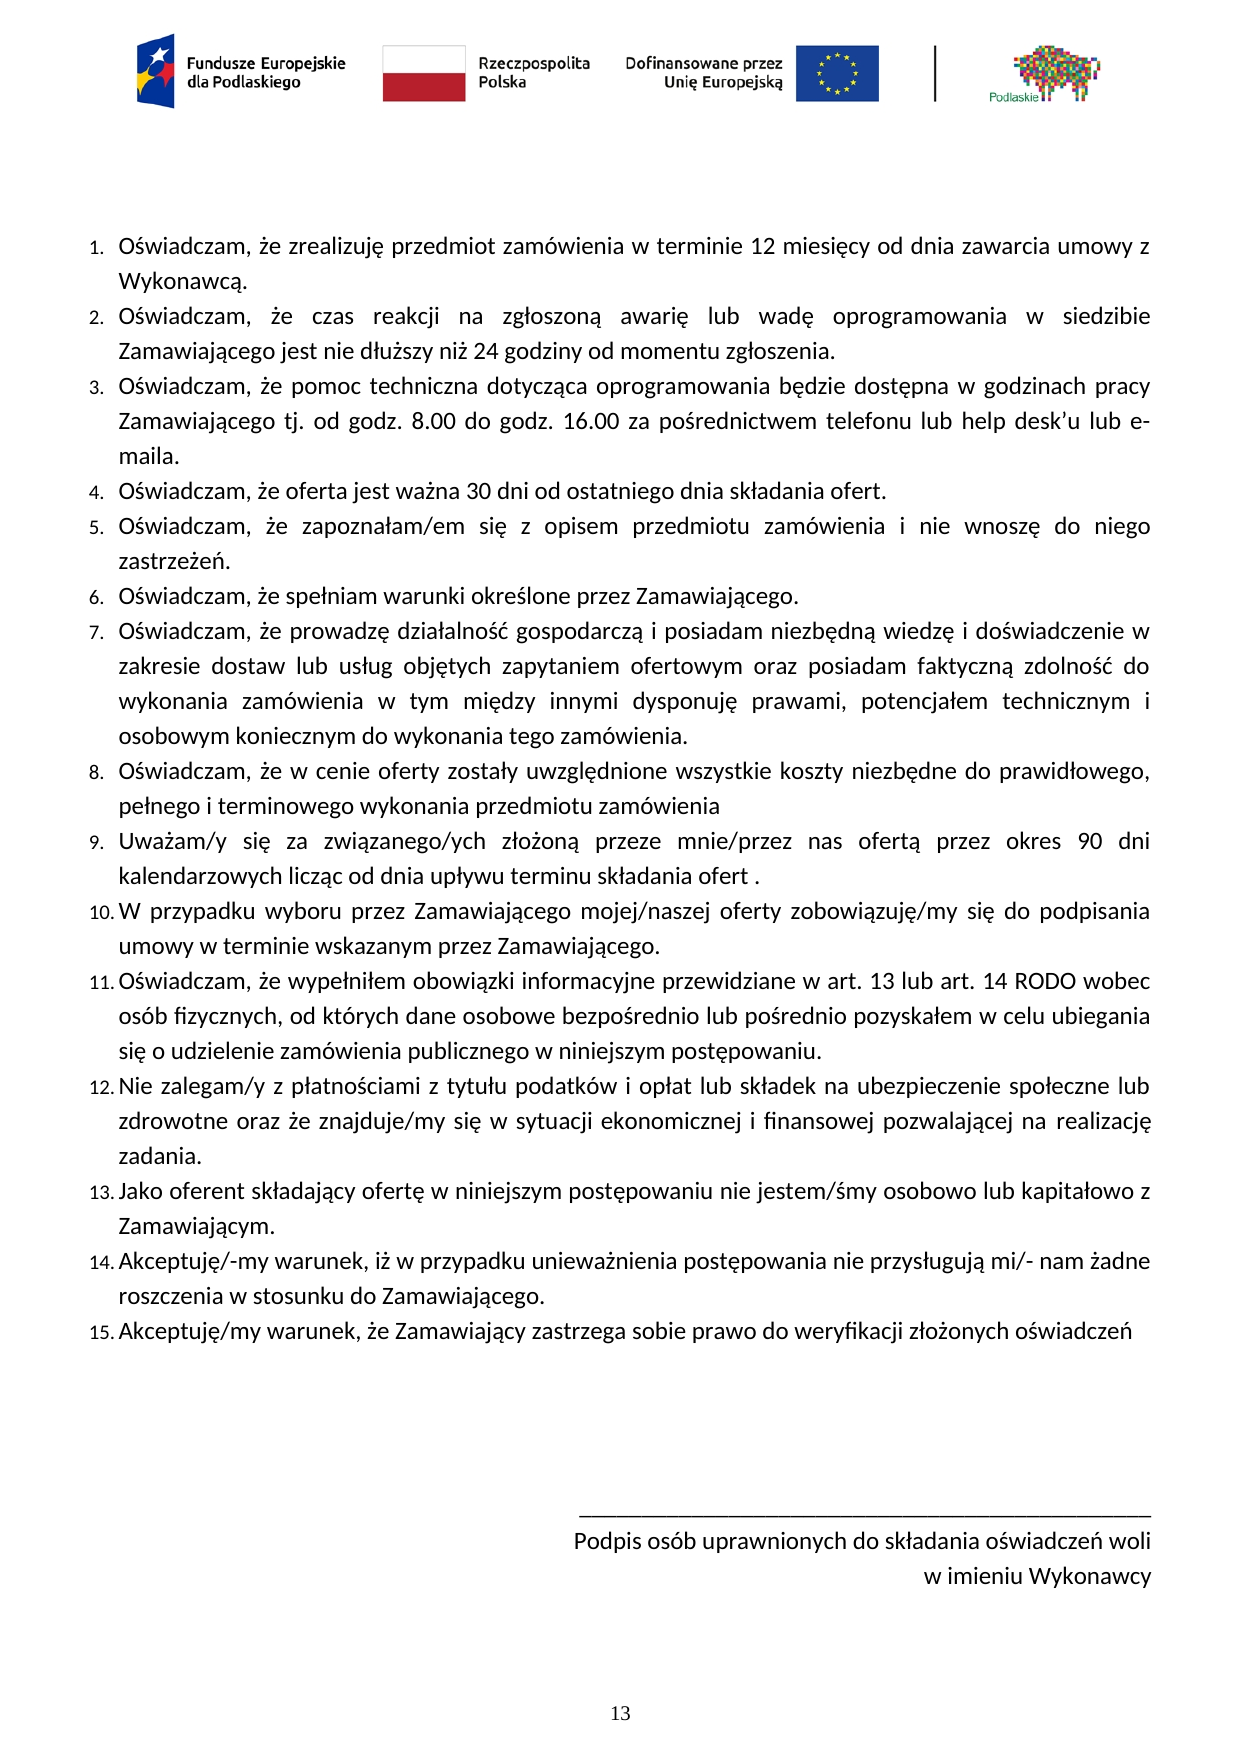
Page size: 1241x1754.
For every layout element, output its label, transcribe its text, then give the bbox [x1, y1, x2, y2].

list Jako oferent składający ofertę w niniejszym postępowaniu nie jestem/śmy osobowo lub kapitałowo z Zamawiającym. [89, 1176, 1152, 1241]
list Oświadczam, że wypełniłem obowiązki informacyjne przewidziane w art. 13 lub art. 14 RODO wobec osób fizycznych, od których dane osobowe bezpośrednio lub pośrednio pozyskałem w celu ubiegania się o udzielenie zamówienia publicznego w niniejszym postępowaniu. [89, 966, 1152, 1066]
list Nie zalegam/y z płatnościami z tytułu podatków i opłat lub składek na ubezpieczenie społeczne lub zdrowotne oraz że znajduje/my się w sytuacji ekonomicznej i finansowej pozwalającej na realizację zadania. [89, 1071, 1152, 1171]
list Oświadczam, że zrealizuję przedmiot zamówienia w terminie 12 miesięcy od dnia zawarcia umowy z Wykonawcą. [89, 231, 1152, 296]
list Uważam/y się za związanego/ych złożoną przeze mnie/przez nas ofertą przez okres 90 dni kalendarzowych licząc od dnia upływu terminu składania ofert . [89, 826, 1152, 891]
picture [88, 0, 1152, 144]
list Oświadczam, że czas reakcji na zgłoszoną awarię lub wadę oprogramowania w siedzibie Zamawiającego jest nie dłuższy niż 24 godziny od momentu zgłoszenia. [89, 301, 1152, 366]
list Oświadczam, że zapoznałam/em się z opisem przedmiotu zamówienia i nie wnoszę do niego zastrzeżeń. [89, 511, 1152, 576]
list Oświadczam, że w cenie oferty zostały uwzględnione wszystkie koszty niezbędne do prawidłowego, pełnego i terminowego wykonania przedmiotu zamówienia [89, 756, 1152, 821]
text Podpis osób uprawnionych do składania oświadczeń woli [89, 1526, 1152, 1556]
text w imieniu Wykonawcy [89, 1561, 1152, 1591]
list Akceptuję/-my warunek, iż w przypadku unieważnienia postępowania nie przysługują mi/- nam żadne roszczenia w stosunku do Zamawiającego. [89, 1246, 1152, 1311]
text ______________________________________________ [89, 1491, 1152, 1521]
list Oświadczam, że prowadzę działalność gospodarczą i posiadam niezbędną wiedzę i doświadczenie w zakresie dostaw lub usług objętych zapytaniem ofertowym oraz posiadam faktyczną zdolność do wykonania zamówienia w tym między innymi dysponuję prawami, potencjałem technicznym i osobowym koniecznym do wykonania tego zamówienia. [89, 616, 1152, 751]
list Oświadczam, że spełniam warunki określone przez Zamawiającego. [89, 581, 1152, 611]
list W przypadku wyboru przez Zamawiającego mojej/naszej oferty zobowiązuję/my się do podpisania umowy w terminie wskazanym przez Zamawiającego. [89, 896, 1152, 961]
list Oświadczam, że pomoc techniczna dotycząca oprogramowania będzie dostępna w godzinach pracy Zamawiającego tj. od godz. 8.00 do godz. 16.00 za pośrednictwem telefonu lub help desk’u lub e-maila. [89, 371, 1152, 471]
list Akceptuję/my warunek, że Zamawiający zastrzega sobie prawo do weryfikacji złożonych oświadczeń [89, 1316, 1152, 1346]
list Oświadczam, że oferta jest ważna 30 dni od ostatniego dnia składania ofert. [89, 476, 1152, 506]
